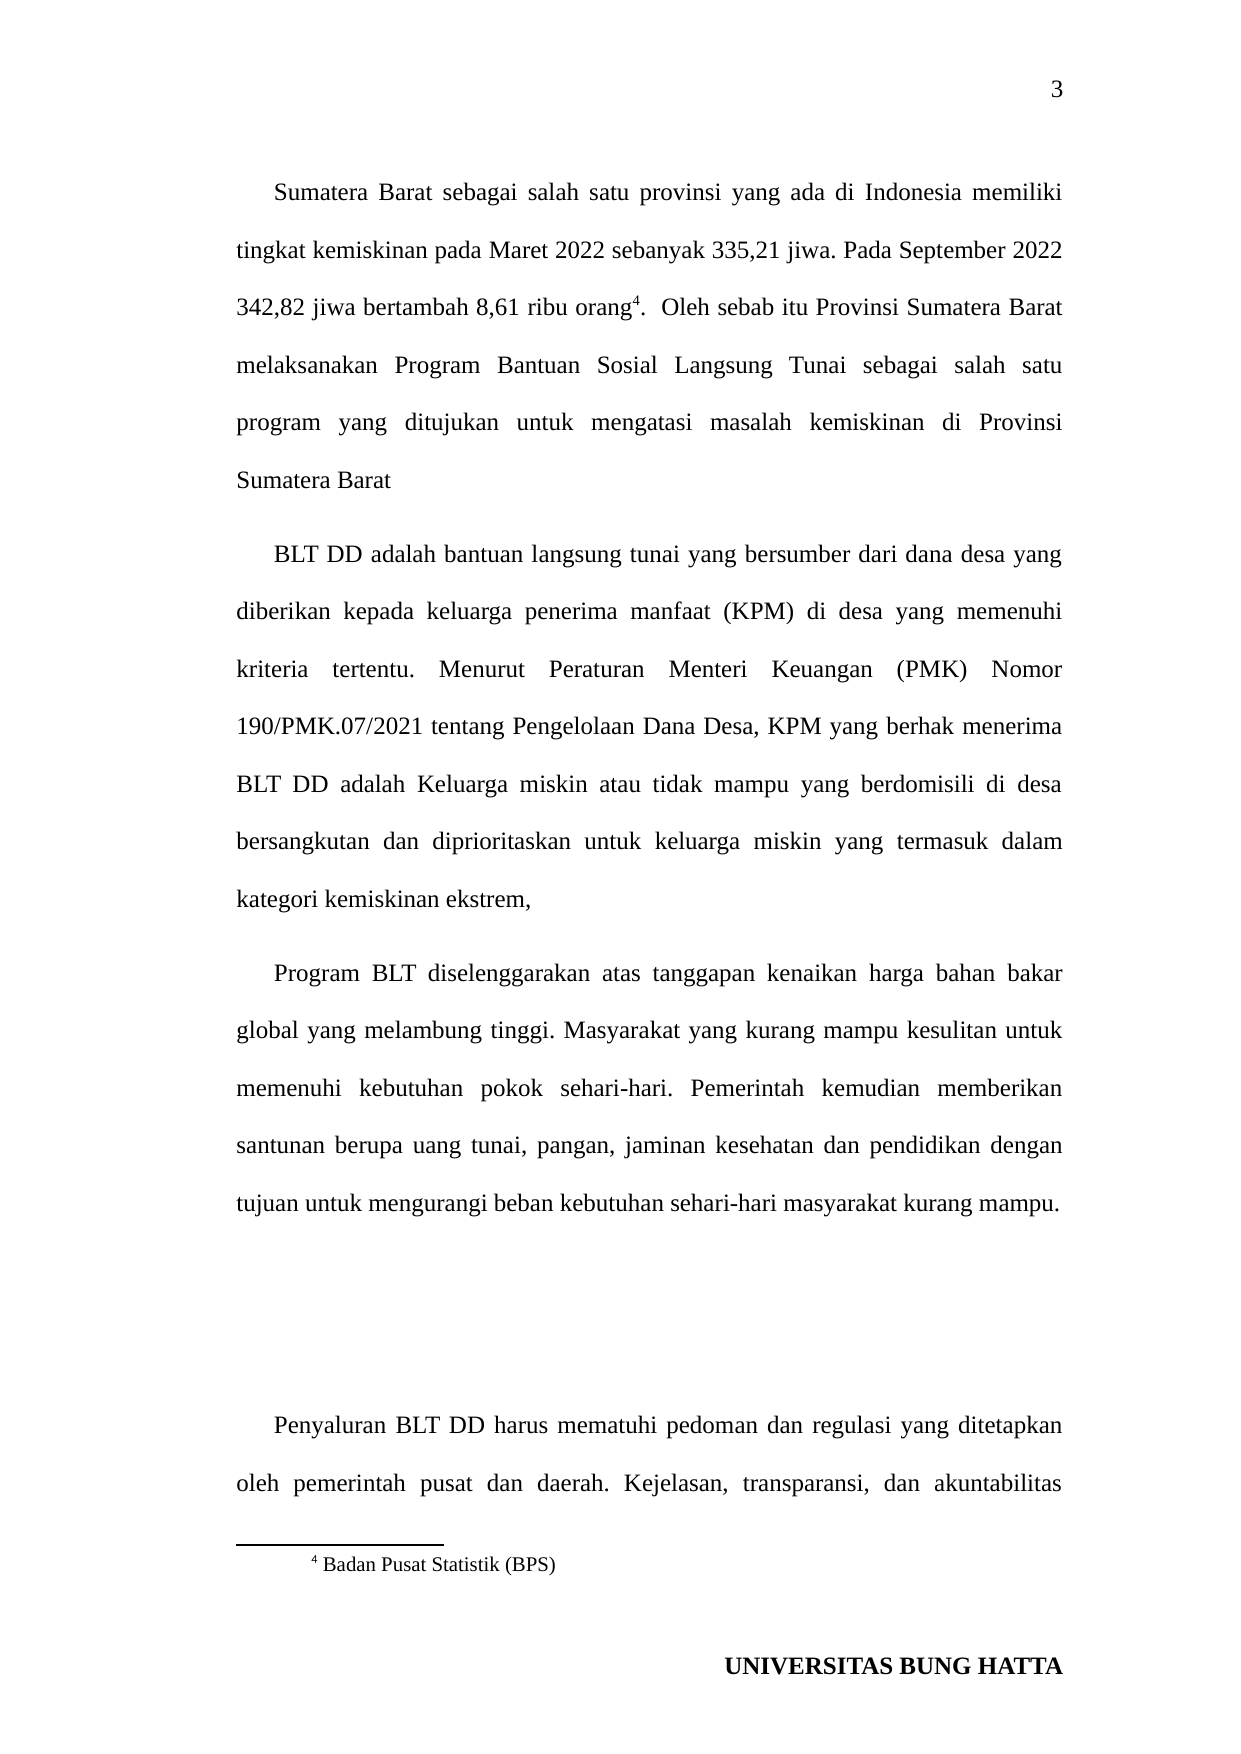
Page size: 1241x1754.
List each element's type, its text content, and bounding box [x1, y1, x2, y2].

text Program BLT diselenggarakan atas tanggapan kenaikan harga bahan bakar global yang melambung tinggi. Masyarakat yang kurang mampu kesulitan untuk memenuhi kebutuhan pokok sehari-hari. Pemerintah kemudian memberikan santunan berupa uang tunai, pangan, jaminan kesehatan dan pendidikan dengan tujuan untuk mengurangi beban kebutuhan sehari-hari masyarakat kurang mampu. [236, 958, 1063, 1217]
text BLT DD adalah bantuan langsung tunai yang bersumber dari dana desa yang diberikan kepada keluarga penerima manfaat (KPM) di desa yang memenuhi kriteria tertentu. Menurut Peraturan Menteri Keuangan (PMK) Nomor 190/PMK.07/2021 tentang Pengelolaan Dana Desa, KPM yang berhak menerima BLT DD adalah Keluarga miskin atau tidak mampu yang berdomisili di desa bersangkutan dan diprioritaskan untuk keluarga miskin yang termasuk dalam kategori kemiskinan ekstrem, [236, 539, 1063, 913]
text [236, 1411, 1063, 1497]
text Sumatera Barat sebagai salah satu provinsi yang ada di Indonesia memiliki tingkat kemiskinan pada Maret 2022 sebanyak 335,21 jiwa. Pada September 2022 342,82 jiwa bertambah 8,61 ribu orang. Oleh sebab itu Provinsi Sumatera Barat melaksanakan Program Bantuan Sosial Langsung Tunai sebagai salah satu program yang ditujukan untuk mengatasi masalah kemiskinan di Provinsi Sumatera Barat [236, 177, 1063, 493]
